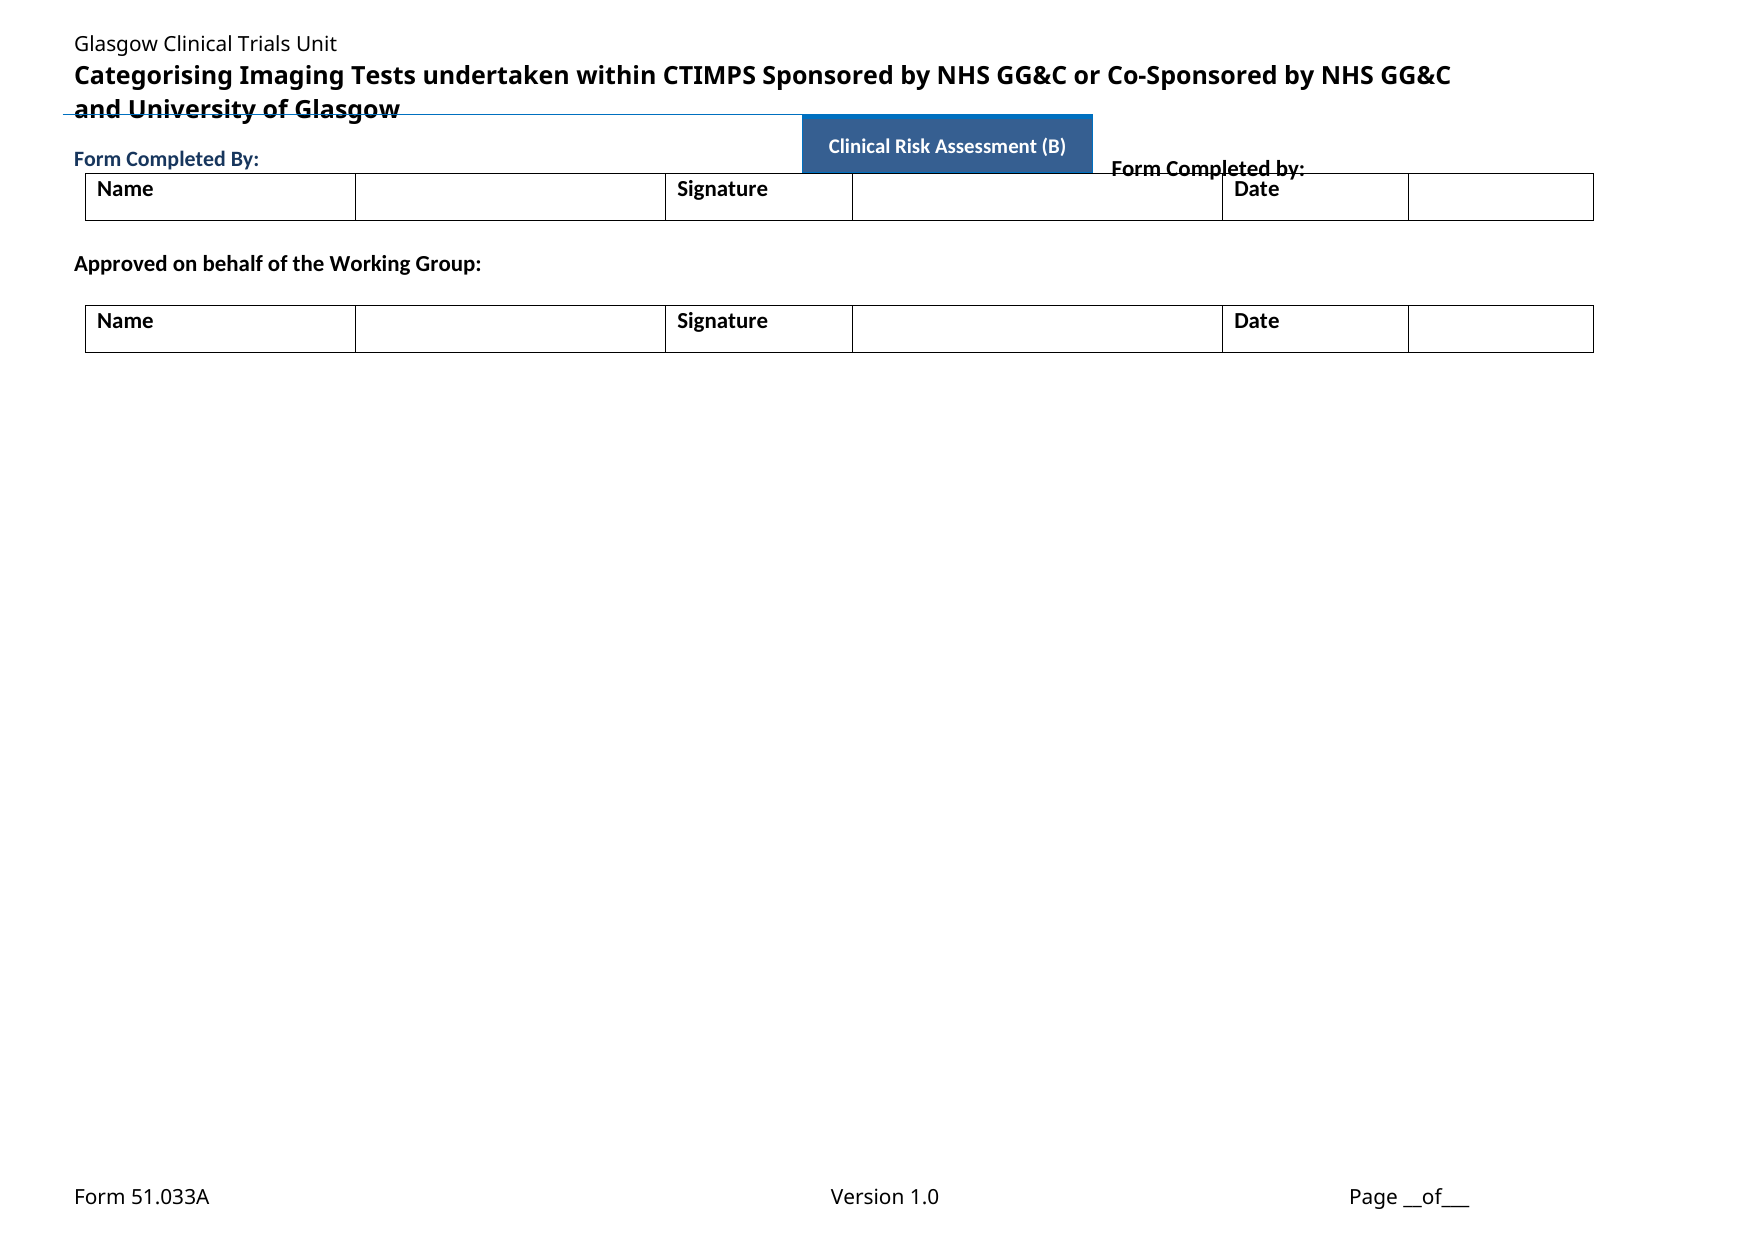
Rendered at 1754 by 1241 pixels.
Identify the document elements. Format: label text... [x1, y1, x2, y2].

table_header [1409, 174, 1593, 220]
table_header [1409, 306, 1593, 352]
table_header Name [86, 174, 355, 220]
table_header [356, 306, 665, 352]
table_header [853, 174, 1222, 220]
text Approved on behalf of the Working Group: [74, 249, 1707, 277]
table_header Date [1223, 174, 1408, 220]
table_header Date [1223, 306, 1408, 352]
text Form Completed by: [1093, 126, 1707, 182]
table_header Clinical Risk Assessment (B) [803, 119, 1092, 172]
table_header Name [86, 306, 355, 352]
table_header [356, 174, 665, 220]
table_header Signature [666, 174, 852, 220]
table_header [853, 306, 1222, 352]
table_header Signature [666, 306, 852, 352]
table_header Form Completed By: [63, 115, 802, 172]
